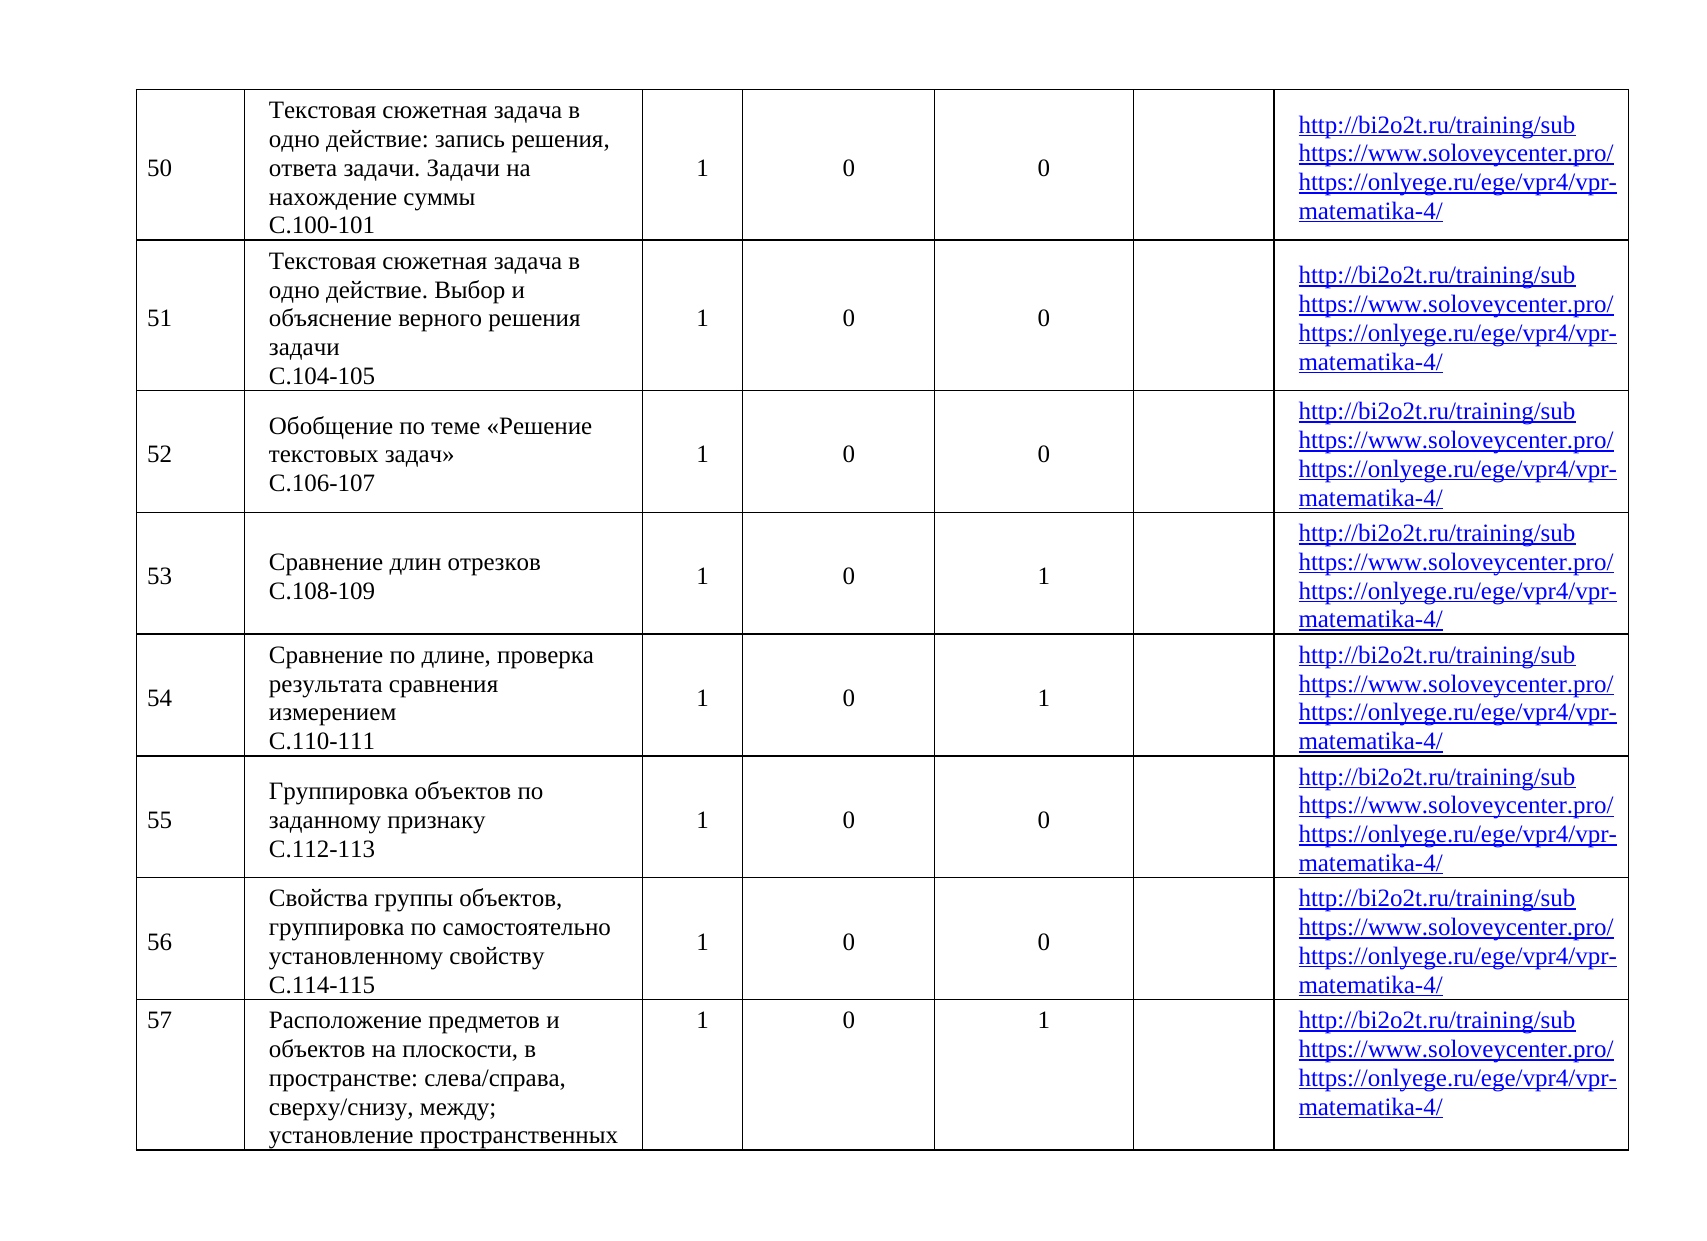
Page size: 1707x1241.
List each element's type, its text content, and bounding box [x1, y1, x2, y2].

table_cell [1134, 635, 1273, 755]
table_cell 0 [743, 391, 934, 511]
table_cell [1134, 90, 1273, 239]
table_cell 1 [643, 757, 742, 877]
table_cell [1275, 90, 1628, 239]
table_cell 0 [743, 878, 934, 998]
table_cell 1 [643, 391, 742, 511]
table_cell Свойства группы объектов, группировка по самостоятельно установленному свойству С.114-115 [245, 878, 642, 998]
table_cell [1134, 878, 1273, 998]
table_cell 0 [743, 513, 934, 633]
table_cell http://bi2o2t.ru/training/sub https://www.soloveycenter.pro/ https://onlyege.ru/ege/vpr4/vpr-matematika-4/ [1275, 635, 1628, 755]
table_cell 0 [743, 757, 934, 877]
table_cell 1 [643, 241, 742, 390]
table_cell 0 [743, 241, 934, 390]
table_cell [1275, 1000, 1628, 1149]
table_cell 0 [935, 878, 1133, 998]
table_cell 1 [643, 635, 742, 755]
table_cell 1 [935, 635, 1133, 755]
table_cell [1134, 1000, 1273, 1149]
table_cell 1 [643, 90, 742, 239]
table_cell [1134, 241, 1273, 390]
table_cell 0 [935, 757, 1133, 877]
table_cell 55 [137, 757, 244, 877]
table_cell 1 [643, 878, 742, 998]
table_cell Сравнение длин отрезков С.108-109 [245, 513, 642, 633]
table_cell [245, 1000, 642, 1149]
table_cell 51 [137, 241, 244, 390]
table_cell Текстовая сюжетная задача в одно действие. Выбор и объяснение верного решения задачи С.104-105 [245, 241, 642, 390]
table_cell http://bi2o2t.ru/training/sub https://www.soloveycenter.pro/ https://onlyege.ru/ege/vpr4/vpr-matematika-4/ [1275, 513, 1628, 633]
table_cell Текстовая сюжетная задача в одно действие: запись решения, ответа задачи. Задачи на нахождение суммы С.100-101 [245, 90, 642, 239]
table_cell 0 [935, 391, 1133, 511]
table_cell http://bi2o2t.ru/training/sub https://www.soloveycenter.pro/ https://onlyege.ru/ege/vpr4/vpr-matematika-4/ [1275, 241, 1628, 390]
table_cell http://bi2o2t.ru/training/sub https://www.soloveycenter.pro/ https://onlyege.ru/ege/vpr4/vpr-matematika-4/ [1275, 757, 1628, 877]
table_cell 53 [137, 513, 244, 633]
table_cell 50 [137, 90, 244, 239]
table_cell Группировка объектов по заданному признаку С.112-113 [245, 757, 642, 877]
table_cell http://bi2o2t.ru/training/sub https://www.soloveycenter.pro/ https://onlyege.ru/ege/vpr4/vpr-matematika-4/ [1275, 878, 1628, 998]
table_cell 0 [935, 90, 1133, 239]
table_cell 54 [137, 635, 244, 755]
table_cell 57 [137, 1000, 244, 1149]
table_cell 0 [935, 241, 1133, 390]
table_cell Обобщение по теме «Решение текстовых задач» С.106-107 [245, 391, 642, 511]
table_cell [1134, 513, 1273, 633]
table_cell 1 [935, 513, 1133, 633]
table_cell 56 [137, 878, 244, 998]
table_cell 52 [137, 391, 244, 511]
table_cell 0 [743, 90, 934, 239]
table_cell 1 [935, 1000, 1133, 1149]
table_cell [1134, 391, 1273, 511]
table_cell 1 [643, 513, 742, 633]
table_cell [1134, 757, 1273, 877]
table_cell 0 [743, 1000, 934, 1149]
table_cell 1 [643, 1000, 742, 1149]
table_cell Сравнение по длине, проверка результата сравнения измерением С.110-111 [245, 635, 642, 755]
table_cell 0 [743, 635, 934, 755]
table_cell http://bi2o2t.ru/training/sub https://www.soloveycenter.pro/ https://onlyege.ru/ege/vpr4/vpr-matematika-4/ [1275, 391, 1628, 511]
